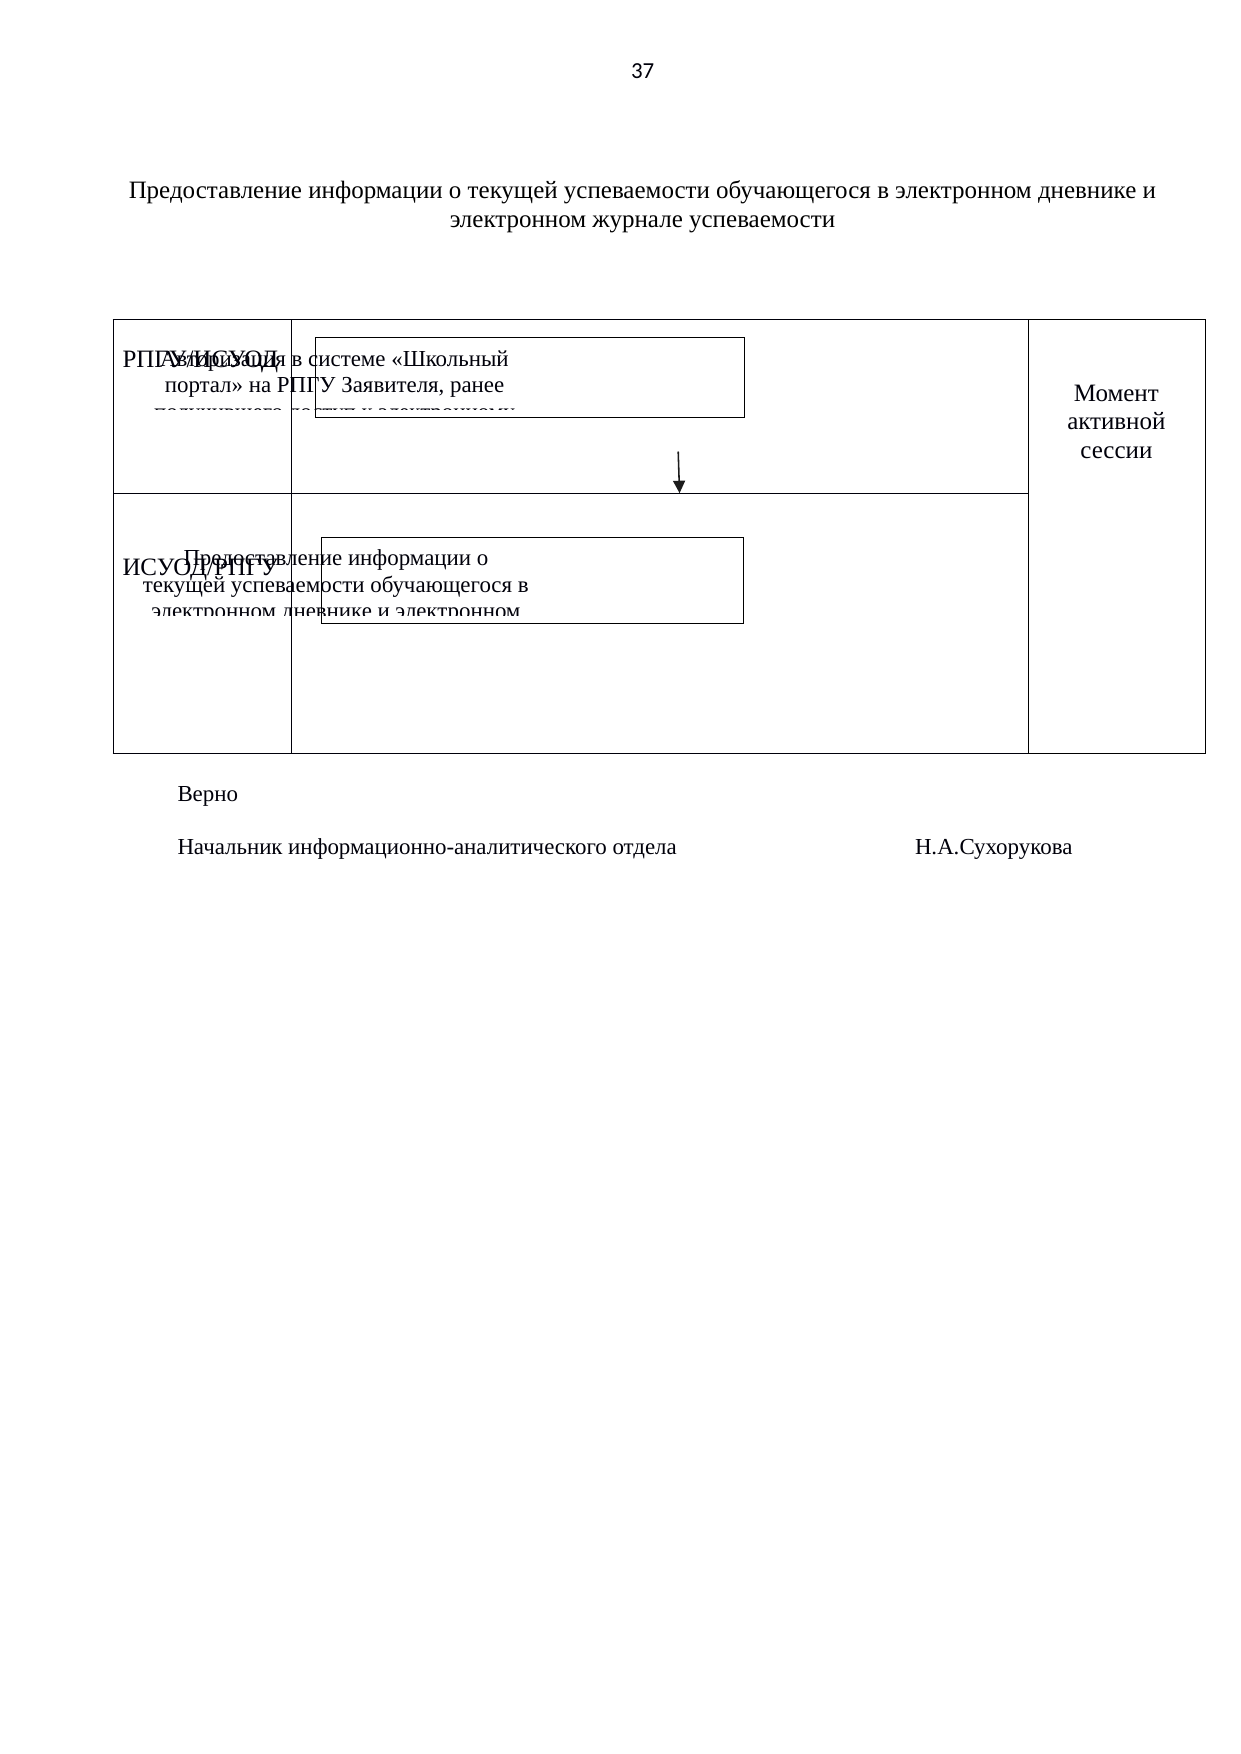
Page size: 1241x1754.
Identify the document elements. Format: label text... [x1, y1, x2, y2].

text Предоставление информации о текущей успеваемости обучающегося в электронном дневнике и электронном журнале успеваемости [103, 175, 1181, 233]
table_header Момент активной сессии [1029, 320, 1205, 753]
text Верно [103, 780, 1181, 807]
table_cell [292, 494, 1028, 753]
table_header РПГУ/ИСУОД [114, 320, 291, 493]
table_header [292, 320, 1028, 493]
table_cell ИСУОД/РПГУ [114, 494, 291, 753]
text Начальник информационно-аналитического отдела Н.А.Сухорукова [103, 833, 1181, 859]
